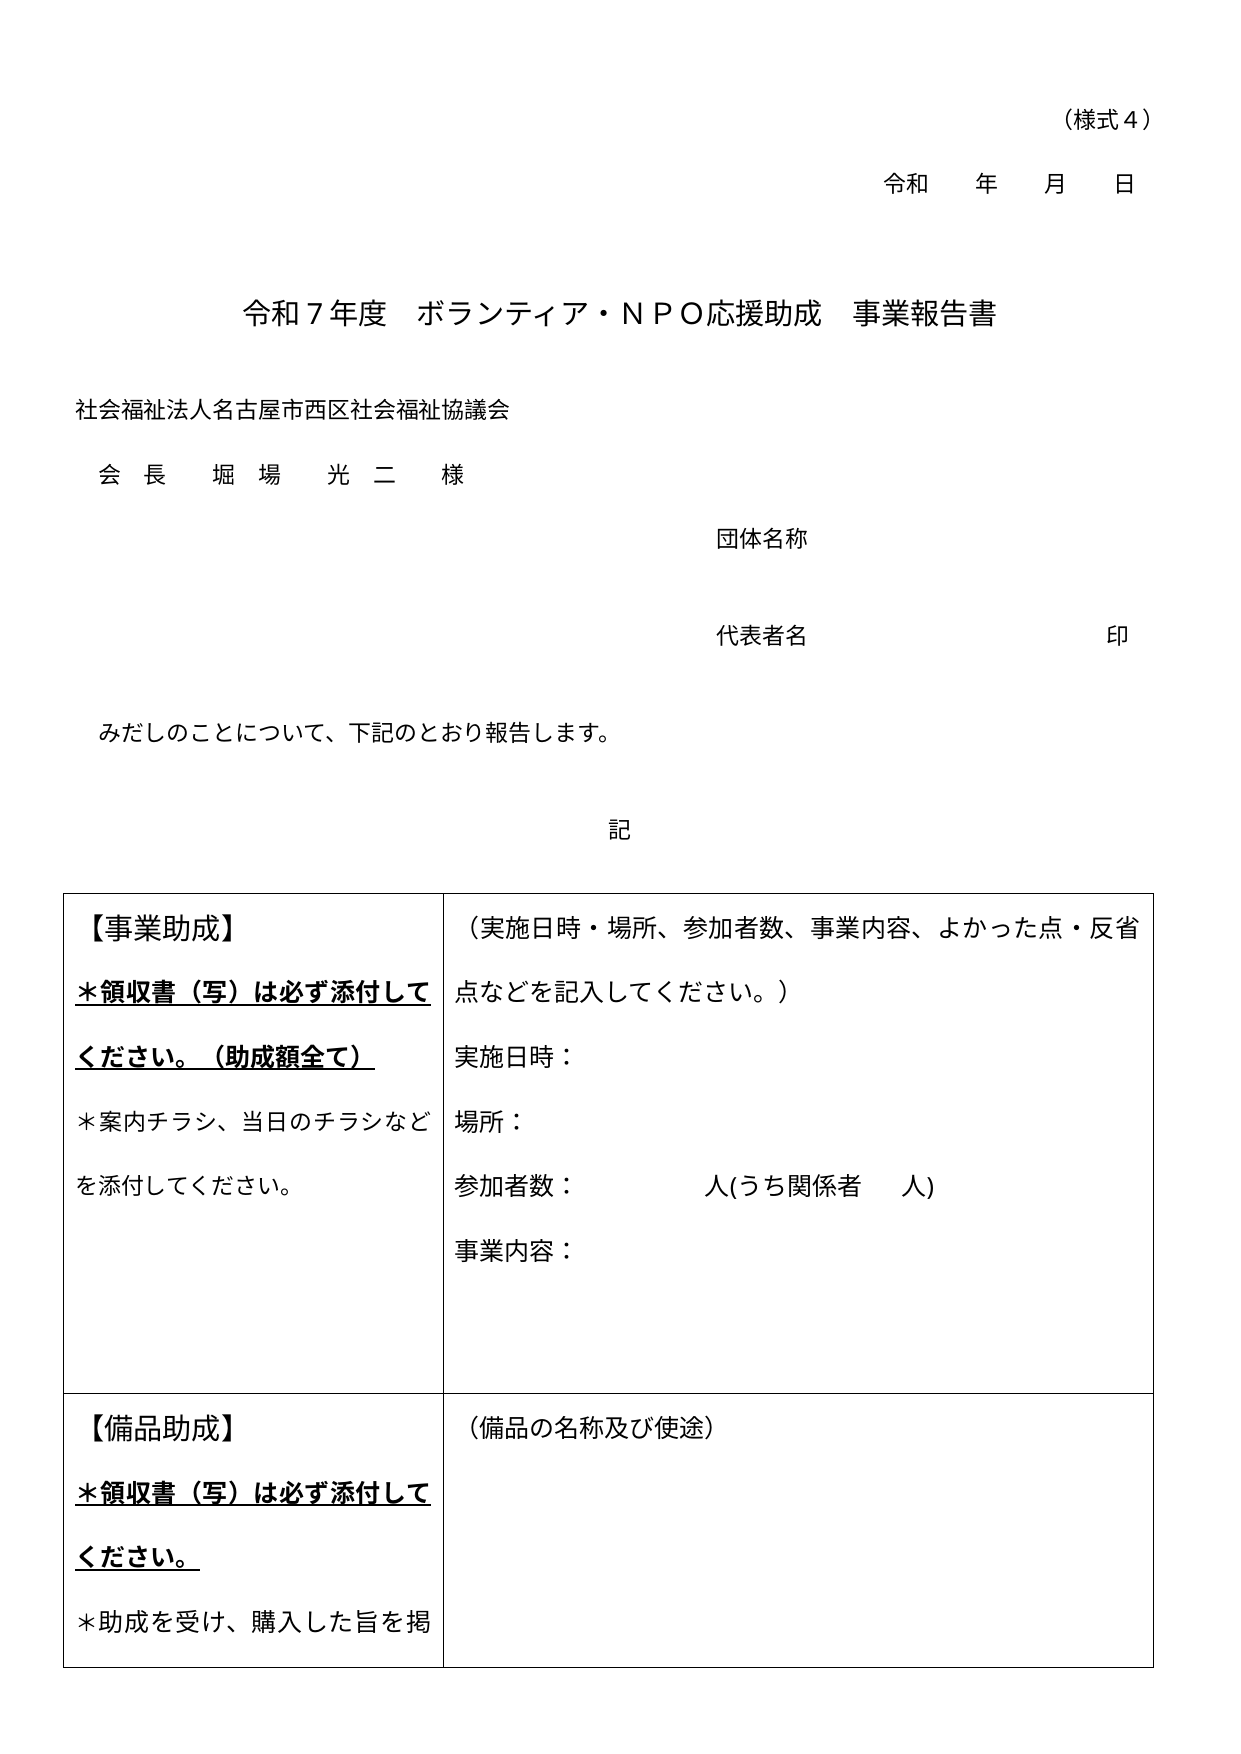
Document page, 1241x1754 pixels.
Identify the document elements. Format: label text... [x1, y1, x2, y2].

text 令和 年 月 日 [75, 150, 1165, 215]
text 令和7年度 ボランティア・ＮＰＯ応援助成 事業報告書 [75, 279, 1165, 344]
text 記 [75, 796, 1165, 861]
table_cell （備品の名称及び使途） [444, 1394, 1153, 1667]
text 団体名称 [75, 506, 1165, 570]
text 代表者名 印 [75, 602, 1165, 667]
table_header （実施日時・場所、参加者数、事業内容、よかった点・反省点などを記入してください。） 実施日時： 場所： 参加者数： 人(うち関係者 人) 事業内容： [444, 894, 1153, 1393]
text みだしのことについて、下記のとおり報告します。 [75, 699, 1165, 764]
table_header 【事業助成】 ＊領収書（写）は必ず添付してください。（助成額全て） ＊案内チラシ、当日のチラシなどを添付してください。 [64, 894, 443, 1393]
text 社会福祉法人名古屋市西区社会福祉協議会 [75, 376, 1165, 441]
text （様式４） [75, 86, 1165, 150]
text 会 長 堀 場 光 二 様 [75, 441, 1165, 506]
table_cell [64, 1394, 443, 1667]
